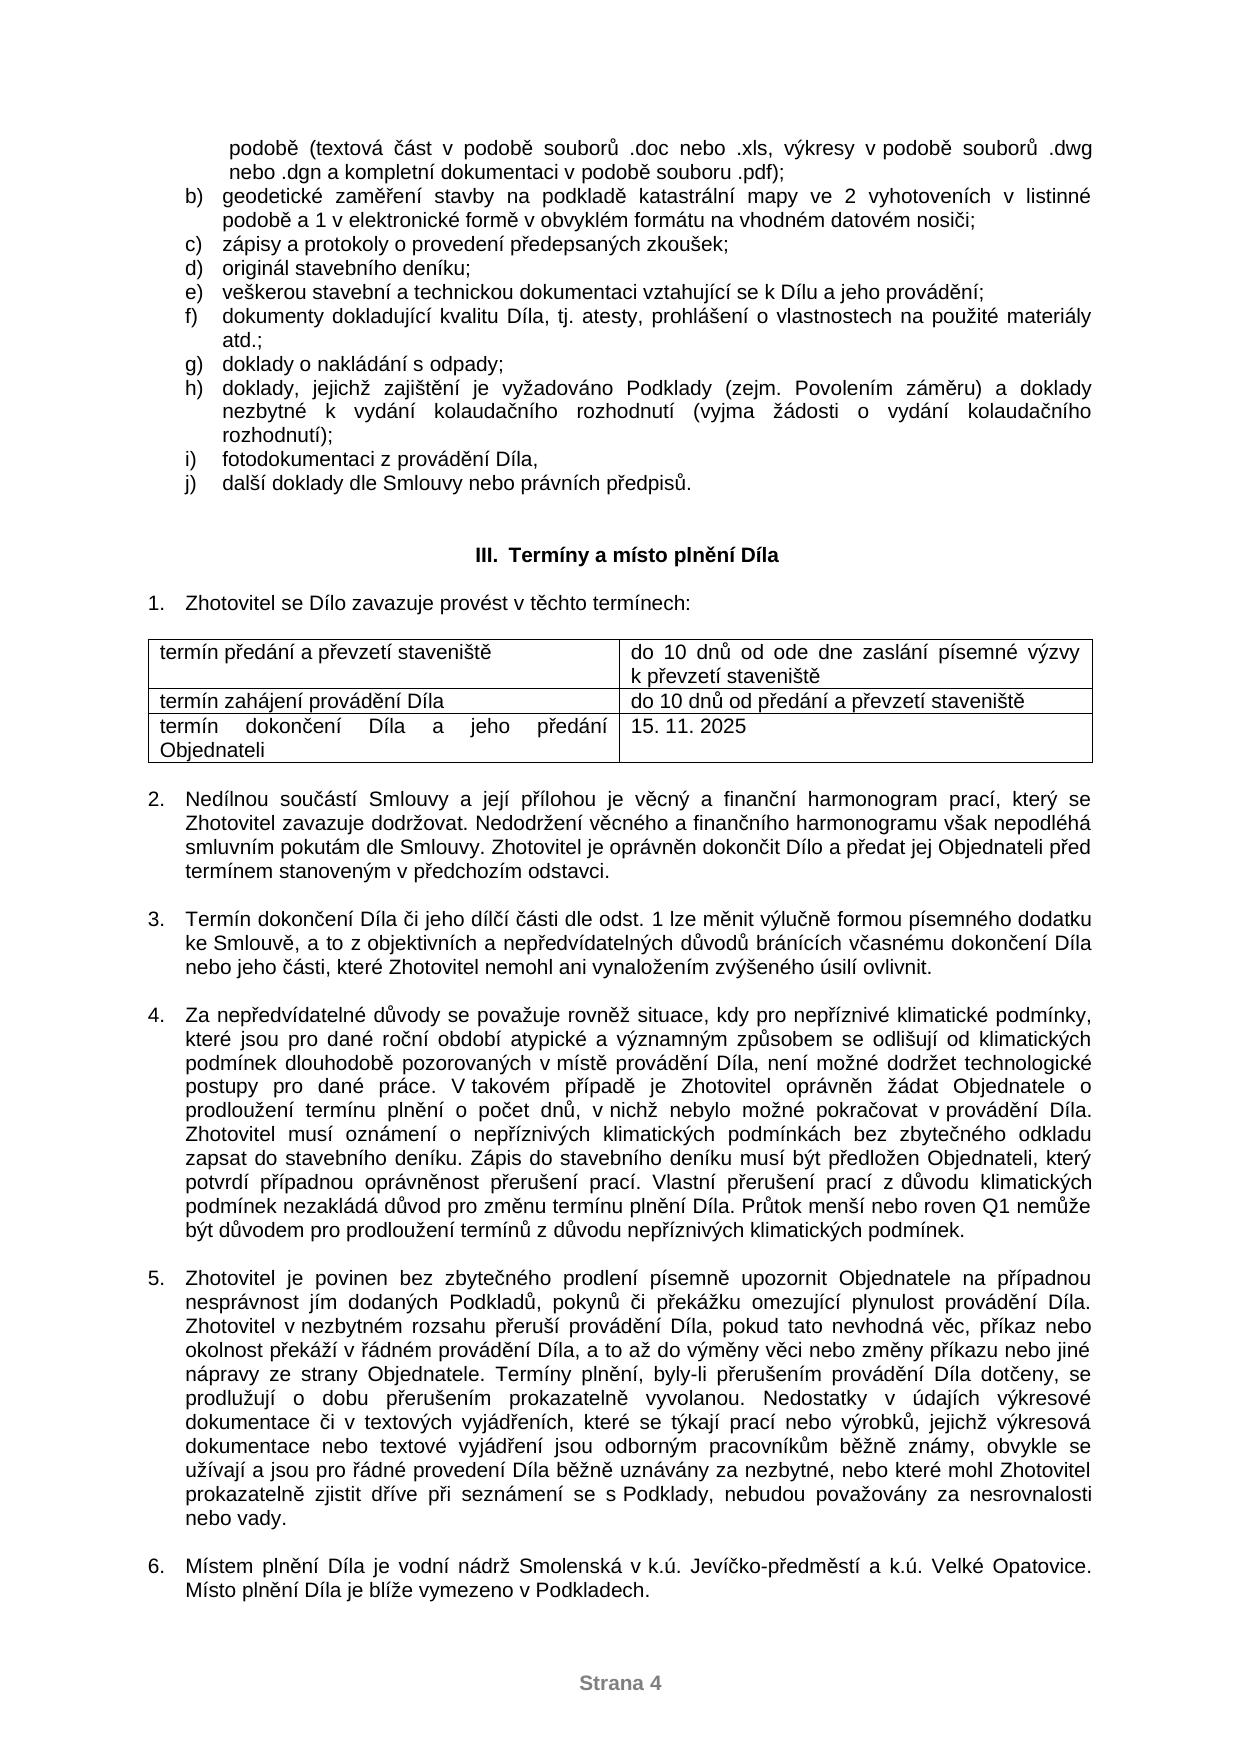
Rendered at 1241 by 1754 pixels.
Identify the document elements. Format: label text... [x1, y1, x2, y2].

table_cell termín zahájení provádění Díla [149, 689, 619, 713]
table_cell do 10 dnů od předání a převzetí staveniště [620, 689, 1092, 713]
list Místem plnění Díla je vodní nádrž Smolenská v k.ú. Jevíčko-předměstí a k.ú. Velké Opatovice. Místo plnění Díla je blíže vymezeno v Podkladech. [148, 1553, 1092, 1601]
list další doklady dle Smlouvy nebo právních předpisů. [185, 471, 1092, 495]
list Termín dokončení Díla či jeho dílčí části dle odst. 1 lze měnit výlučně formou písemného dodatku ke Smlouvě, a to z objektivních a nepředvídatelných důvodů bránících včasnému dokončení Díla nebo jeho části, které Zhotovitel nemohl ani vynaložením zvýšeného úsilí ovlivnit. [148, 907, 1092, 978]
list Zhotovitel je povinen bez zbytečného prodlení písemně upozornit Objednatele na případnou nesprávnost jím dodaných Podkladů, pokynů či překážku omezující plynulost provádění Díla. Zhotovitel v nezbytném rozsahu přeruší provádění Díla, pokud tato nevhodná věc, příkaz nebo okolnost překáží v řádném provádění Díla, a to až do výměny věci nebo změny příkazu nebo jiné nápravy ze strany Objednatele. Termíny plnění, byly-li přerušením provádění Díla dotčeny, se prodlužují o dobu přerušením prokazatelně vyvolanou. Nedostatky v údajích výkresové dokumentace či v textových vyjádřeních, které se týkají prací nebo výrobků, jejichž výkresová dokumentace nebo textové vyjádření jsou odborným pracovníkům běžně známy, obvykle se užívají a jsou pro řádné provedení Díla běžně uznávány za nezbytné, nebo které mohl Zhotovitel prokazatelně zjistit dříve při seznámení se s Podklady, nebudou považovány za nesrovnalosti nebo vady. [148, 1266, 1092, 1529]
list geodetické zaměření stavby na podkladě katastrální mapy ve 2 vyhotoveních v listinné podobě a 1 v elektronické formě v obvyklém formátu na vhodném datovém nosiči; [185, 184, 1092, 232]
list Termíny a místo plnění Díla [185, 543, 1092, 567]
list fotodokumentaci z provádění Díla, [185, 447, 1092, 471]
table_header termín předání a převzetí staveniště [149, 640, 619, 688]
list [191, 136, 1092, 184]
list doklady, jejichž zajištění je vyžadováno Podklady (zejm. Povolením záměru) a doklady nezbytné k vydání kolaudačního rozhodnutí (vyjma žádosti o vydání kolaudačního rozhodnutí); [185, 375, 1092, 447]
list Za nepředvídatelné důvody se považuje rovněž situace, kdy pro nepříznivé klimatické podmínky, které jsou pro dané roční období atypické a významným způsobem se odlišují od klimatických podmínek dlouhodobě pozorovaných v místě provádění Díla, není možné dodržet technologické postupy pro dané práce. V takovém případě je Zhotovitel oprávněn žádat Objednatele o prodloužení termínu plnění o počet dnů, v nichž nebylo možné pokračovat v provádění Díla. Zhotovitel musí oznámení o nepříznivých klimatických podmínkách bez zbytečného odkladu zapsat do stavebního deníku. Zápis do stavebního deníku musí být předložen Objednateli, který potvrdí případnou oprávněnost přerušení prací. Vlastní přerušení prací z důvodu klimatických podmínek nezakládá důvod pro změnu termínu plnění Díla. Průtok menší nebo roven Q1 nemůže být důvodem pro prodloužení termínů z důvodu nepříznivých klimatických podmínek. [148, 1002, 1092, 1242]
list zápisy a protokoly o provedení předepsaných zkoušek; [185, 232, 1092, 256]
list Nedílnou součástí Smlouvy a její přílohou je věcný a finanční harmonogram prací, který se Zhotovitel zavazuje dodržovat. Nedodržení věcného a finančního harmonogramu však nepodléhá smluvním pokutám dle Smlouvy. Zhotovitel je oprávněn dokončit Dílo a předat jej Objednateli před termínem stanoveným v předchozím odstavci. [148, 787, 1092, 883]
list Zhotovitel se Dílo zavazuje provést v těchto termínech: [148, 591, 1092, 615]
table_header do 10 dnů od ode dne zaslání písemné výzvy k převzetí staveniště [620, 640, 1092, 688]
list dokumenty dokladující kvalitu Díla, tj. atesty, prohlášení o vlastnostech na použité materiály atd.; [185, 303, 1092, 351]
table_cell termín dokončení Díla a jeho předání Objednateli [149, 714, 619, 762]
list doklady o nakládání s odpady; [185, 351, 1092, 375]
list originál stavebního deníku; [185, 256, 1092, 279]
list veškerou stavební a technickou dokumentaci vztahující se k Dílu a jeho provádění; [185, 279, 1092, 303]
table_cell 15. 11. 2025 [620, 714, 1092, 762]
